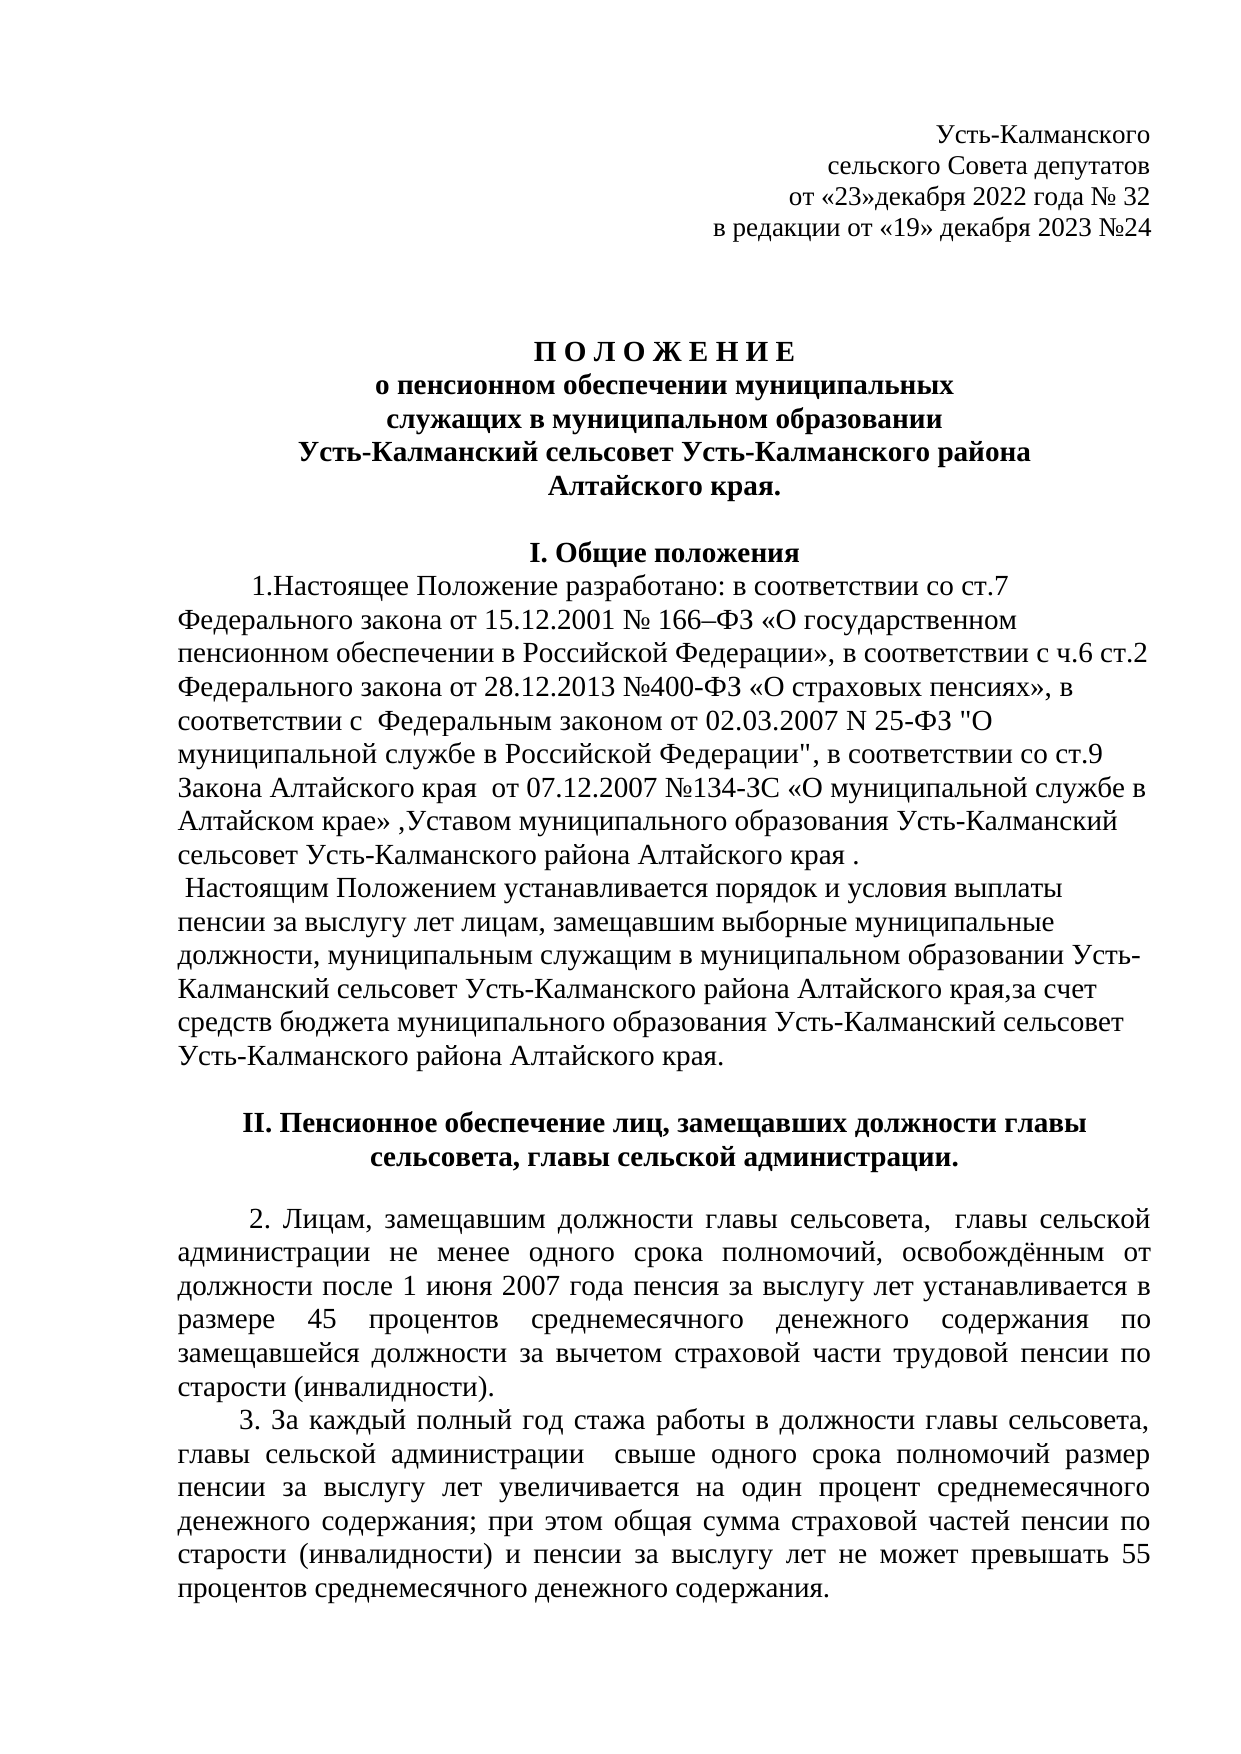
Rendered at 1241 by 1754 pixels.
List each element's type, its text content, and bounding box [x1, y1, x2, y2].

text 1.Настоящее Положение разработано: в соответствии со ст.7 Федерального закона от 15.12.2001 № 166–ФЗ «О государственном пенсионном обеспечении в Российской Федерации», в соответствии с ч.6 ст.2 Федерального закона от 28.12.2013 №400-ФЗ «О страховых пенсиях», в соответствии с Федеральным законом от 02.03.2007 N 25-ФЗ "О муниципальной службе в Российской Федерации", в соответствии со ст.9 Закона Алтайского края от 07.12.2007 №134-ЗС «О муниципальной службе в Алтайском крае» ,Уставом муниципального образования Усть-Калманский сельсовет Усть-Калманского района Алтайского края . [177, 568, 1152, 870]
text о пенсионном обеспечении муниципальных [177, 367, 1152, 401]
text от «23»декабря 2022 года № 32 [177, 180, 1152, 212]
text Настоящим Положением устанавливается порядок и условия выплаты пенсии за выслугу лет лицам, замещавшим выборные муниципальные должности, муниципальным служащим в муниципальном образовании Усть-Калманский сельсовет Усть-Калманского района Алтайского края,за счет средств бюджета муниципального образования Усть-Калманский сельсовет Усть-Калманского района Алтайского края. [177, 870, 1152, 1072]
text Алтайского края. [177, 468, 1152, 501]
text в редакции от «19» декабря 2023 №24 [177, 212, 1152, 243]
text П О Л О Ж Е Н И Е [177, 334, 1152, 367]
text 2. Лицам, замещавшим должности главы сельсовета, главы сельской администрации не менее одного срока полномочий, освобождённым от должности после 1 июня 2007 года пенсия за выслугу лет устанавливается в размере 45 процентов среднемесячного денежного содержания по замещавшейся должности за вычетом страховой части трудовой пенсии по старости (инвалидности). [177, 1201, 1152, 1402]
text II. Пенсионное обеспечение лиц, замещавших должности главы сельсовета, главы сельской администрации. [177, 1105, 1152, 1172]
text сельского Совета депутатов [177, 149, 1152, 180]
text I. Общие положения [177, 535, 1152, 568]
text 3. За каждый полный год стажа работы в должности главы сельсовета, главы сельской администрации свыше одного срока полномочий размер пенсии за выслугу лет увеличивается на один процент среднемесячного денежного содержания; при этом общая сумма страховой частей пенсии по старости (инвалидности) и пенсии за выслугу лет не может превышать 55 процентов среднемесячного денежного содержания. [177, 1402, 1152, 1603]
text Усть-Калманского [177, 118, 1152, 149]
text служащих в муниципальном образовании [177, 401, 1152, 434]
text Усть-Калманский сельсовет Усть-Калманского района [177, 434, 1152, 468]
